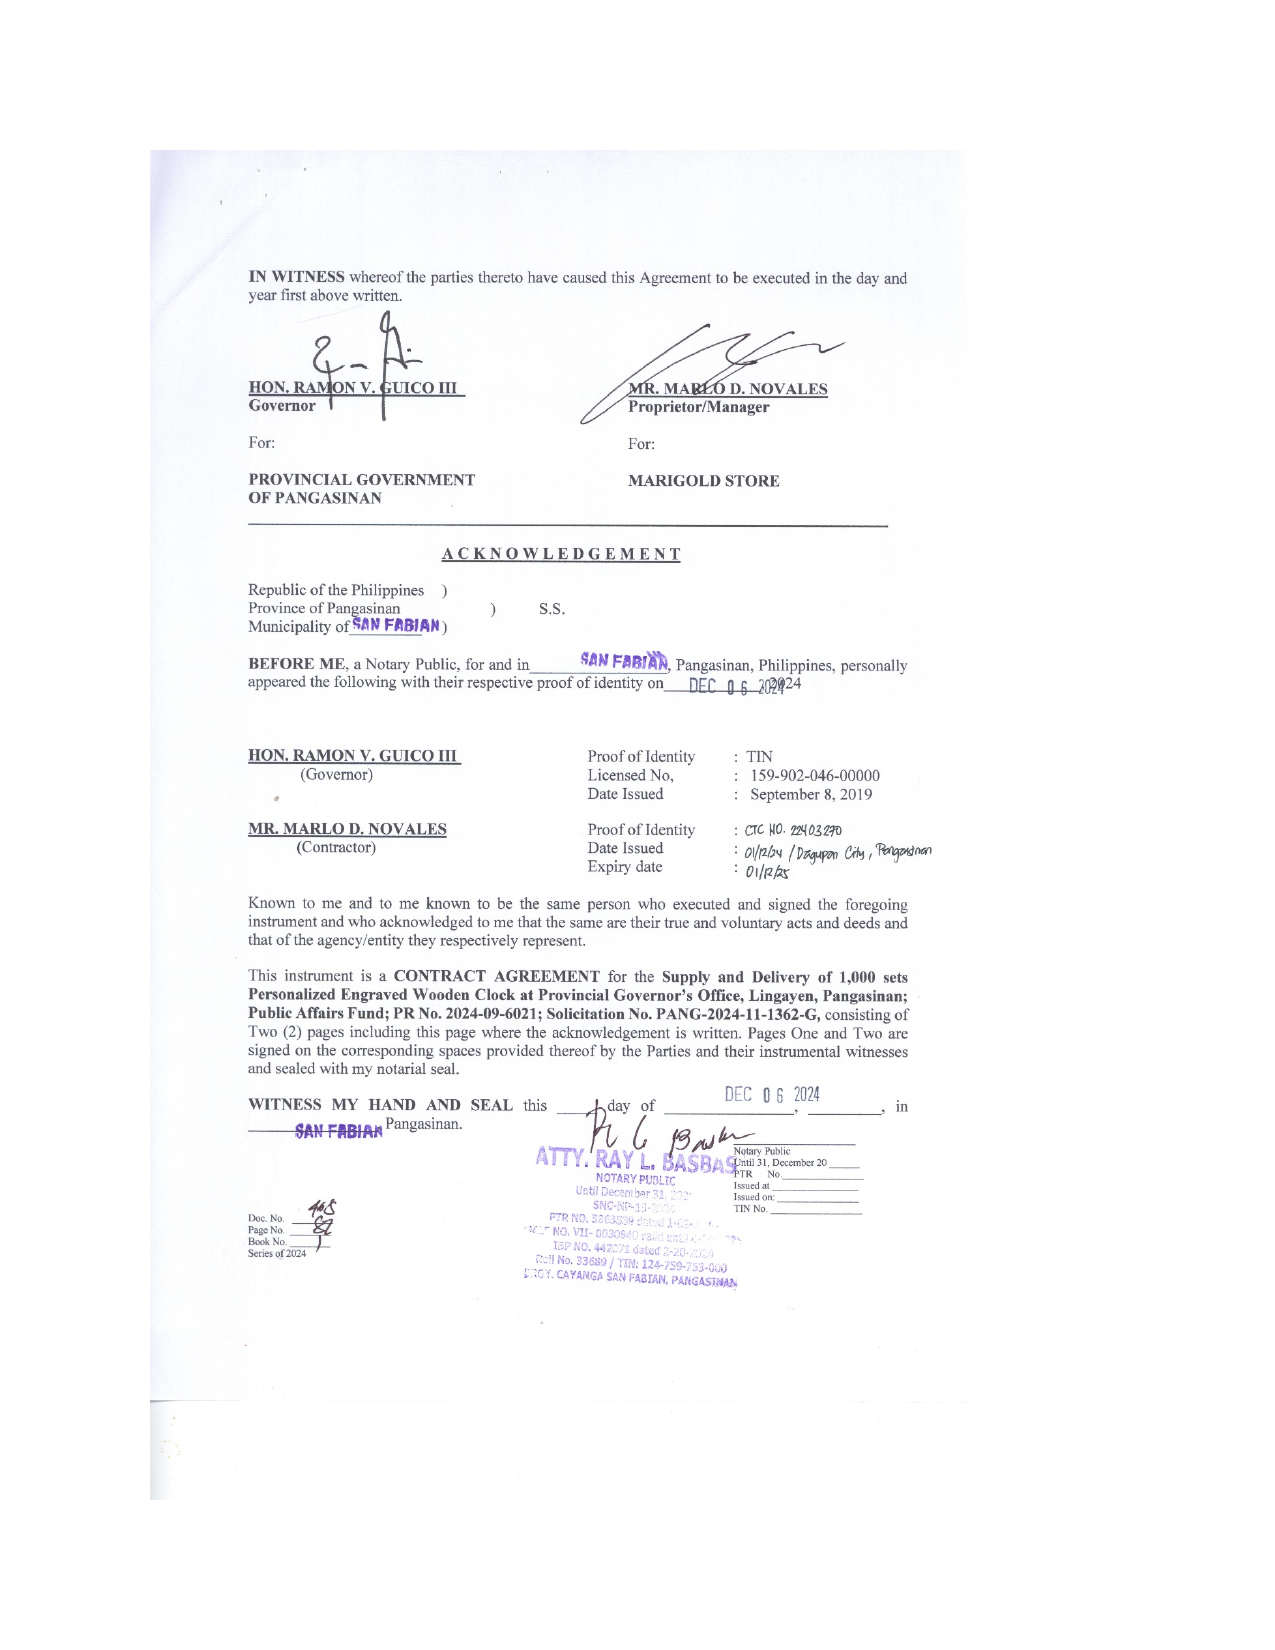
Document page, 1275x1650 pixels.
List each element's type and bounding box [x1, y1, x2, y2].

picture [150, 150, 970, 1500]
